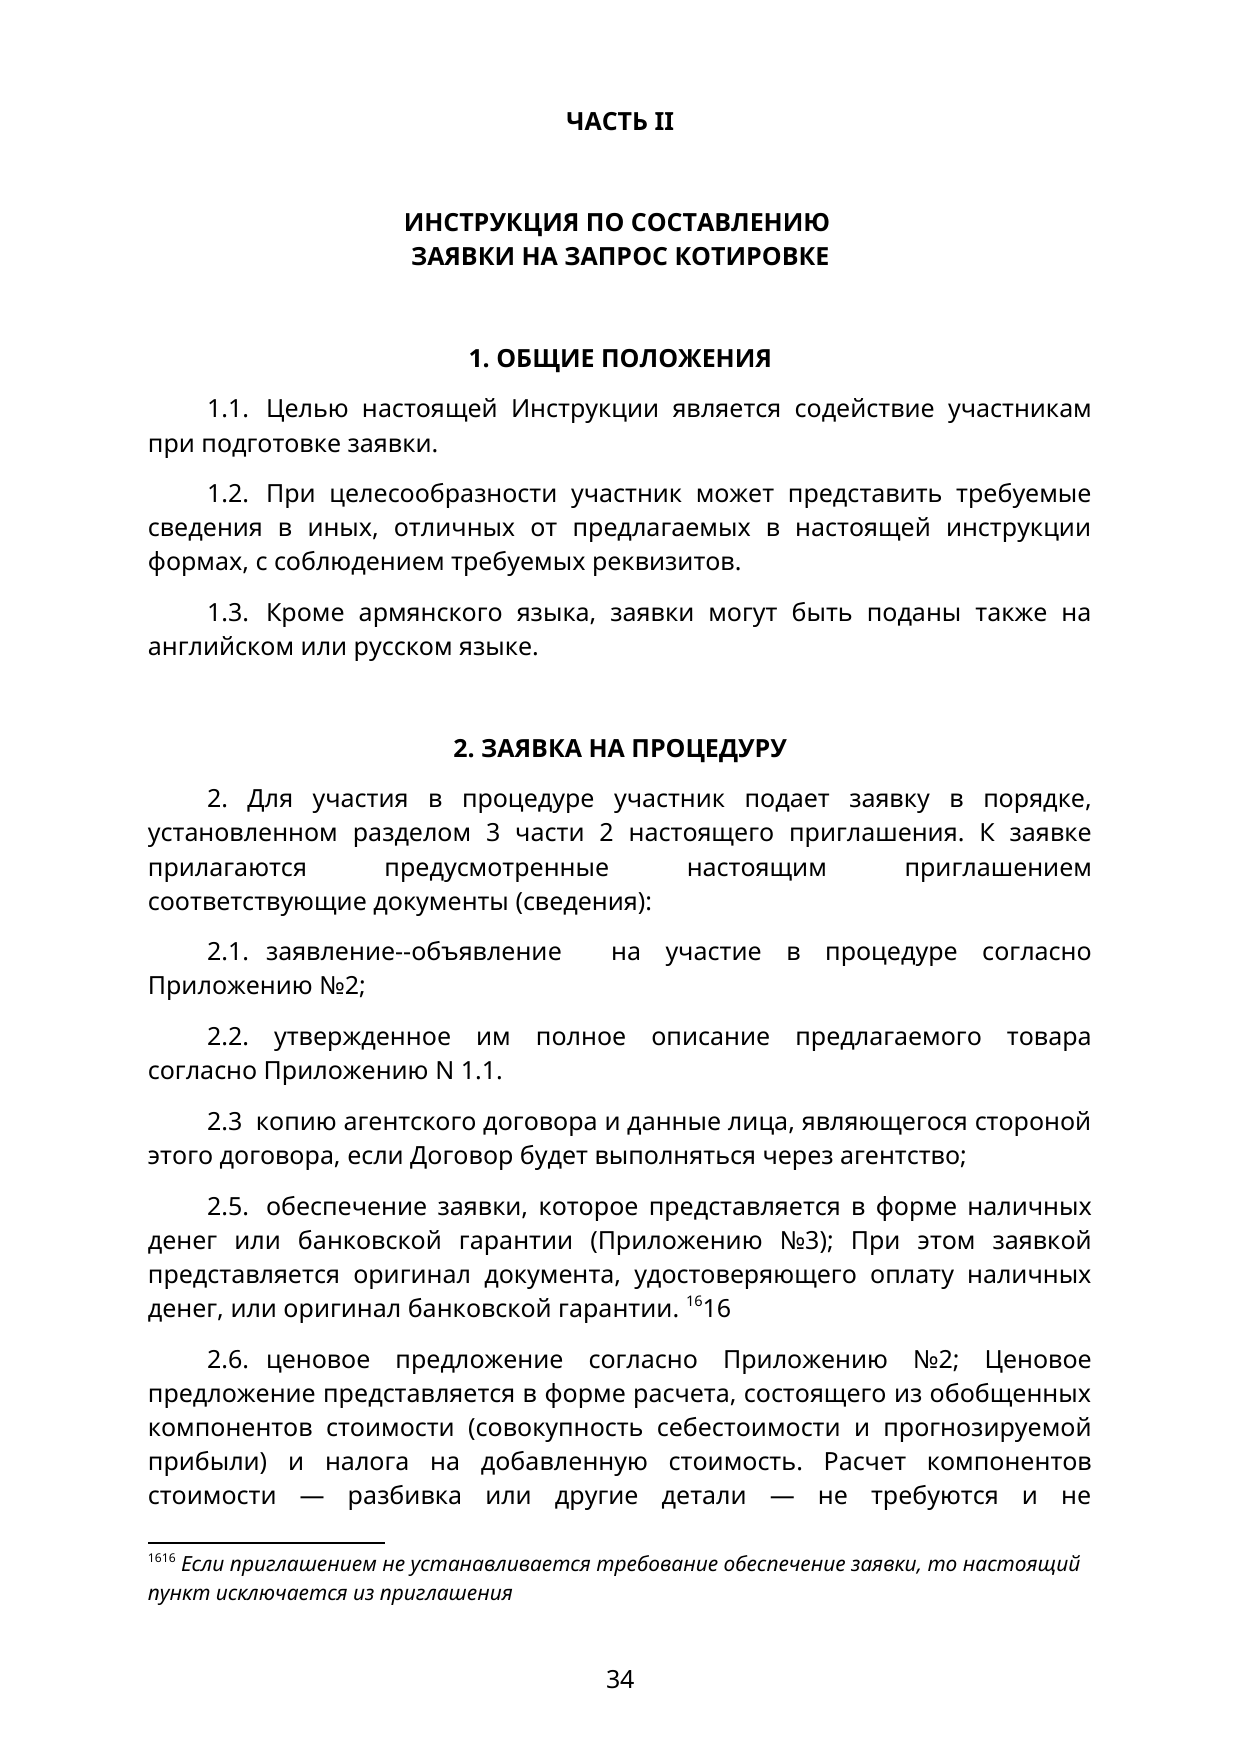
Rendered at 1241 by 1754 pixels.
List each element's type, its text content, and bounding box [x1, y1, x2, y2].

text 2.5. обеспечение заявки, которое представляется в форме наличных денег или банковской гарантии (Приложению №3); При этом заявкой представляется оригинал документа, удостоверяющего оплату наличных денег, или оригинал банковской гарантии. 16 [148, 1188, 1092, 1324]
text 2.1. заявление--объявлениe на участие в процедуре согласно Приложению №2; [148, 934, 1092, 1002]
text 2. Для участия в процедуре участник подает заявку в порядке, установленном разделом 3 части 2 настоящего приглашения. К заявке прилагаются предусмотренные настоящим приглашением соответствующие документы (сведения): [148, 781, 1092, 917]
text ЧАСТЬ II [148, 103, 1092, 137]
text 1.1. Целью настоящей Инструкции является содействие участникам при подготовке заявки. [148, 391, 1092, 459]
text 1.2. При целесообразности участник может представить требуемые сведения в иных, отличных от предлагаемых в настоящей инструкции формах, с соблюдением требуемых реквизитов. [148, 476, 1092, 578]
text 1. ОБЩИЕ ПОЛОЖЕНИЯ [148, 340, 1092, 374]
text 1.3. Кроме армянского языка, заявки могут быть поданы также на английском или русском языке. [148, 595, 1092, 663]
text 2. ЗАЯВКА НА ПРОЦЕДУРУ [148, 730, 1092, 764]
text 2.3 копию агентского договора и данные лица, являющегося стороной этого договора, если Договор будет выполняться через агентство; [148, 1103, 1092, 1172]
text 2.2. утвержденнoе им полное описание предлагаемого товара согласно Приложению N 1.1. [148, 1019, 1092, 1087]
text ИНСТРУКЦИЯ ПО СОСТАВЛЕНИЮ ЗАЯВКИ НА ЗАПРОС КОТИРОВКЕ [148, 205, 1092, 273]
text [148, 1341, 1092, 1512]
